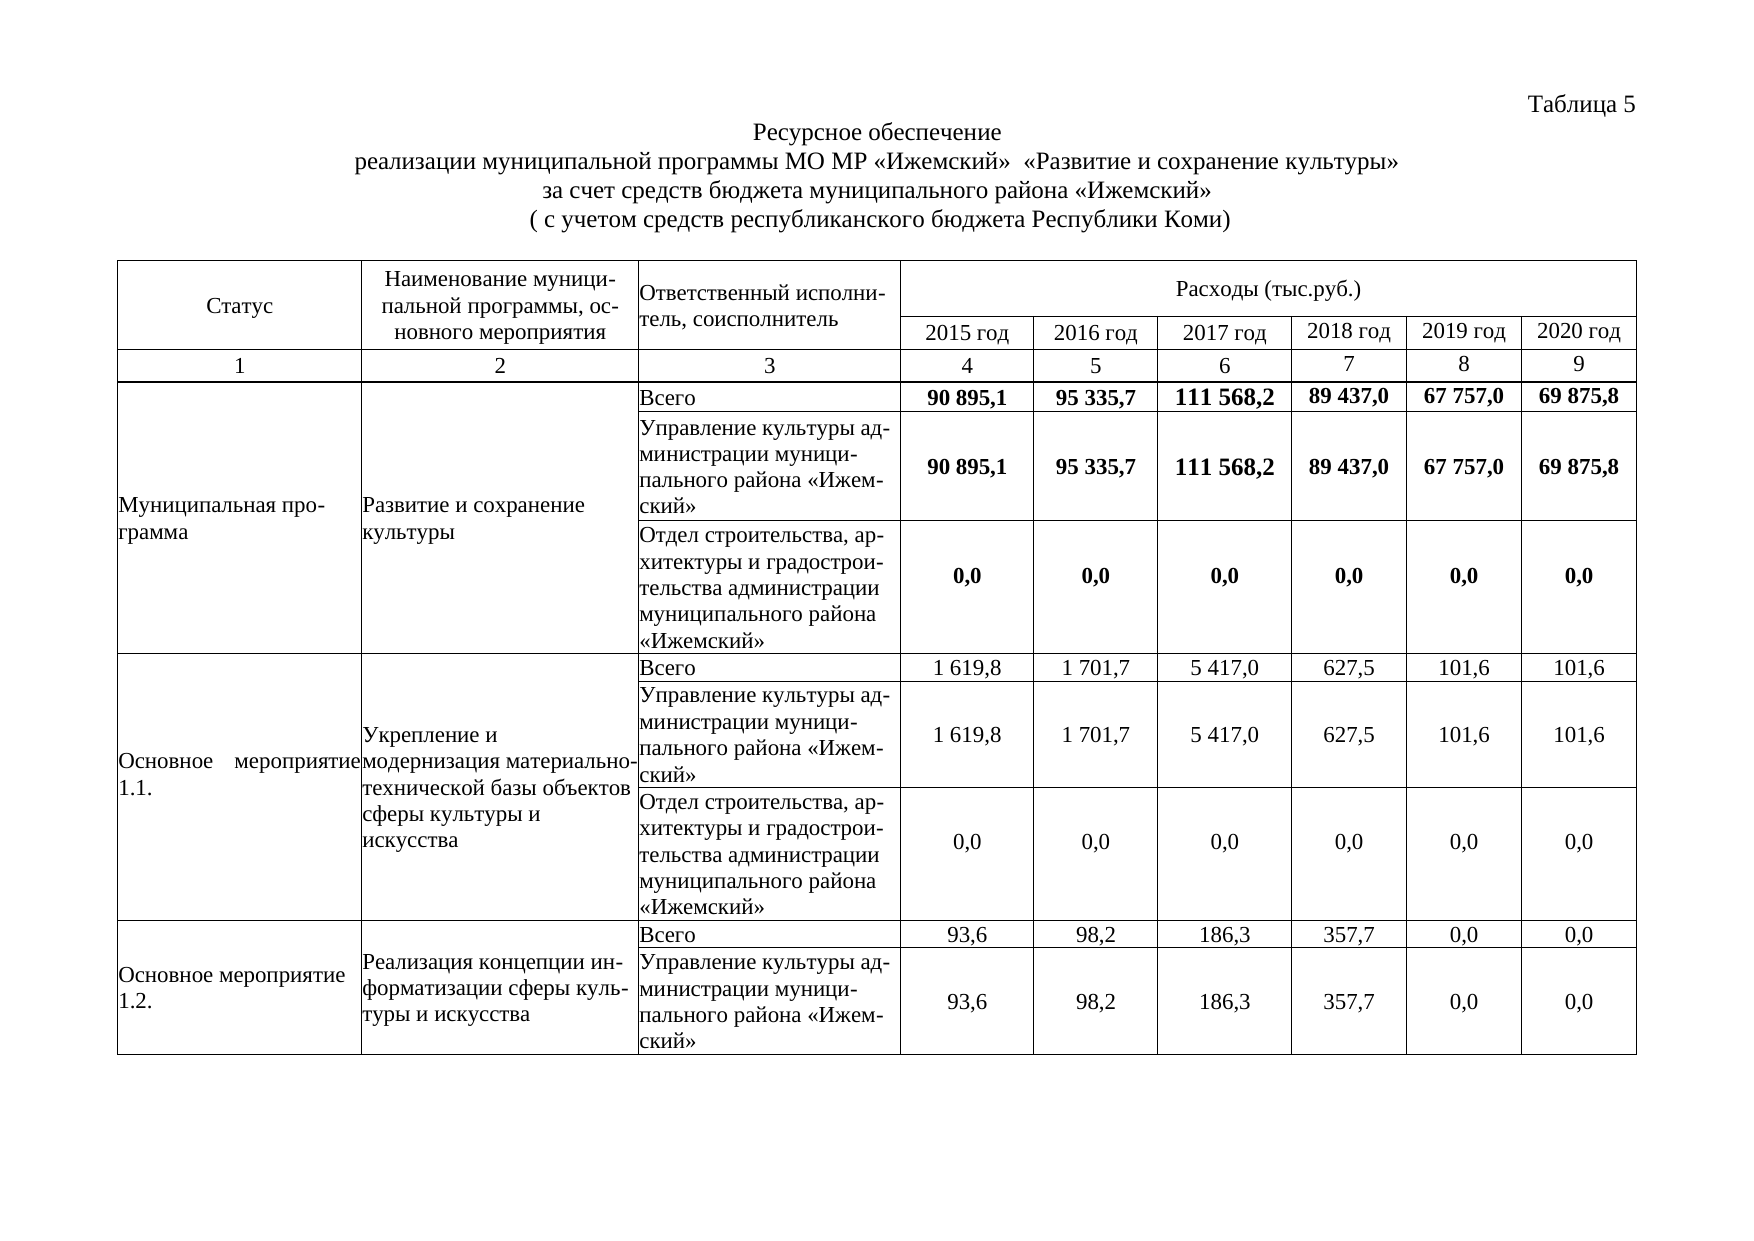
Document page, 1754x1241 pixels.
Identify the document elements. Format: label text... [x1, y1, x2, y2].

table_cell 3 [639, 350, 900, 381]
table_cell 357,7 [1292, 921, 1406, 947]
table_cell 93,6 [901, 921, 1033, 947]
table_cell 0,0 [1292, 521, 1406, 653]
text Таблица 5 [118, 89, 1636, 117]
table_cell 2 [362, 350, 638, 381]
table_cell 111 568,2 [1158, 412, 1291, 520]
table_header Ответственный исполнитель, соисполнитель [639, 261, 900, 348]
table_cell Реализация концепции информатизации сферы культуры и искусства [362, 921, 638, 1054]
table_cell Управление культуры администрации муниципального района «Ижемский» [639, 412, 900, 520]
table_cell 2019 год [1407, 317, 1521, 348]
table_cell 69 875,8 [1522, 383, 1636, 411]
table_cell 9 [1522, 350, 1636, 381]
table_cell 0,0 [1158, 788, 1291, 920]
table_cell 1 [118, 350, 361, 381]
table_cell 2018 год [1292, 317, 1406, 348]
table_cell 357,7 [1292, 948, 1406, 1054]
table_cell 101,6 [1522, 654, 1636, 681]
table_cell 0,0 [1522, 948, 1636, 1054]
table_cell 7 [1292, 350, 1406, 381]
table_cell 98,2 [1034, 948, 1157, 1054]
table_cell 1 619,8 [901, 682, 1033, 787]
table_cell 6 [1158, 350, 1291, 381]
table_header Расходы (тыс.руб.) [901, 261, 1636, 316]
table_cell 0,0 [1407, 521, 1521, 653]
table_cell 0,0 [1034, 788, 1157, 920]
table_cell 0,0 [1522, 921, 1636, 947]
table_cell 101,6 [1522, 682, 1636, 787]
table_cell 0,0 [1407, 788, 1521, 920]
table_cell 69 875,8 [1522, 412, 1636, 520]
text Ресурсное обеспечение реализации муниципальной программы МО МР «Ижемский» «Развитие и сохранение культуры» [118, 117, 1636, 175]
table_cell 89 437,0 [1292, 412, 1406, 520]
table_cell 0,0 [1034, 521, 1157, 653]
table_cell 8 [1407, 350, 1521, 381]
table_cell Всего [639, 921, 900, 947]
table_cell 0,0 [1407, 921, 1521, 947]
table_cell Всего [639, 654, 900, 681]
table_cell Развитие и сохранение культуры [362, 383, 638, 653]
table_cell 2020 год [1522, 317, 1636, 348]
table_cell 101,6 [1407, 682, 1521, 787]
table_cell 4 [901, 350, 1033, 381]
table_cell 0,0 [901, 788, 1033, 920]
table_cell 0,0 [1158, 521, 1291, 653]
table_cell 2017 год [1158, 317, 1291, 348]
table_cell 186,3 [1158, 948, 1291, 1054]
table_cell 627,5 [1292, 654, 1406, 681]
table_cell Отдел строительства, архитектуры и градостроительства администрации муниципального района «Ижемский» [639, 521, 900, 653]
table_cell Муниципальная программа [118, 383, 361, 653]
table_cell 1 619,8 [901, 654, 1033, 681]
table_cell Основное мероприятие 1.2. [118, 921, 361, 1054]
table_cell 1 701,7 [1034, 682, 1157, 787]
text ( с учетом средств республиканского бюджета Республики Коми) [118, 204, 1636, 232]
table_cell 95 335,7 [1034, 412, 1157, 520]
table_cell 101,6 [1407, 654, 1521, 681]
table_cell Основное мероприятие 1.1. [118, 654, 361, 920]
table_cell 67 757,0 [1407, 383, 1521, 411]
table_cell 111 568,2 [1158, 383, 1291, 411]
table_header Статус [118, 261, 361, 348]
table_cell 90 895,1 [901, 412, 1033, 520]
table_cell 67 757,0 [1407, 412, 1521, 520]
table_cell 89 437,0 [1292, 383, 1406, 411]
table_cell 0,0 [1292, 788, 1406, 920]
table_cell Отдел строительства, архитектуры и градостроительства администрации муниципального района «Ижемский» [639, 788, 900, 920]
table_cell 627,5 [1292, 682, 1406, 787]
text за счет средств бюджета муниципального района «Ижемский» [118, 175, 1636, 204]
table_cell 2016 год [1034, 317, 1157, 348]
table_cell 1 701,7 [1034, 654, 1157, 681]
table_cell Укрепление и модернизация материально-технической базы объектов сферы культуры и искусства [362, 654, 638, 920]
table_header Наименование муниципальной программы, основного мероприятия [362, 261, 638, 348]
table_cell 0,0 [901, 521, 1033, 653]
table_cell Управление культуры администрации муниципального района «Ижемский» [639, 682, 900, 787]
table_cell 5 417,0 [1158, 654, 1291, 681]
table_cell Всего [639, 383, 900, 411]
table_cell 0,0 [1522, 788, 1636, 920]
table_cell 5 [1034, 350, 1157, 381]
table_cell 0,0 [1522, 521, 1636, 653]
table_cell 98,2 [1034, 921, 1157, 947]
table_cell 0,0 [1407, 948, 1521, 1054]
table_cell 90 895,1 [901, 383, 1033, 411]
table_cell 95 335,7 [1034, 383, 1157, 411]
table_cell 186,3 [1158, 921, 1291, 947]
table_cell 93,6 [901, 948, 1033, 1054]
table_cell 2015 год [901, 317, 1033, 348]
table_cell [639, 948, 900, 1054]
table_cell 5 417,0 [1158, 682, 1291, 787]
